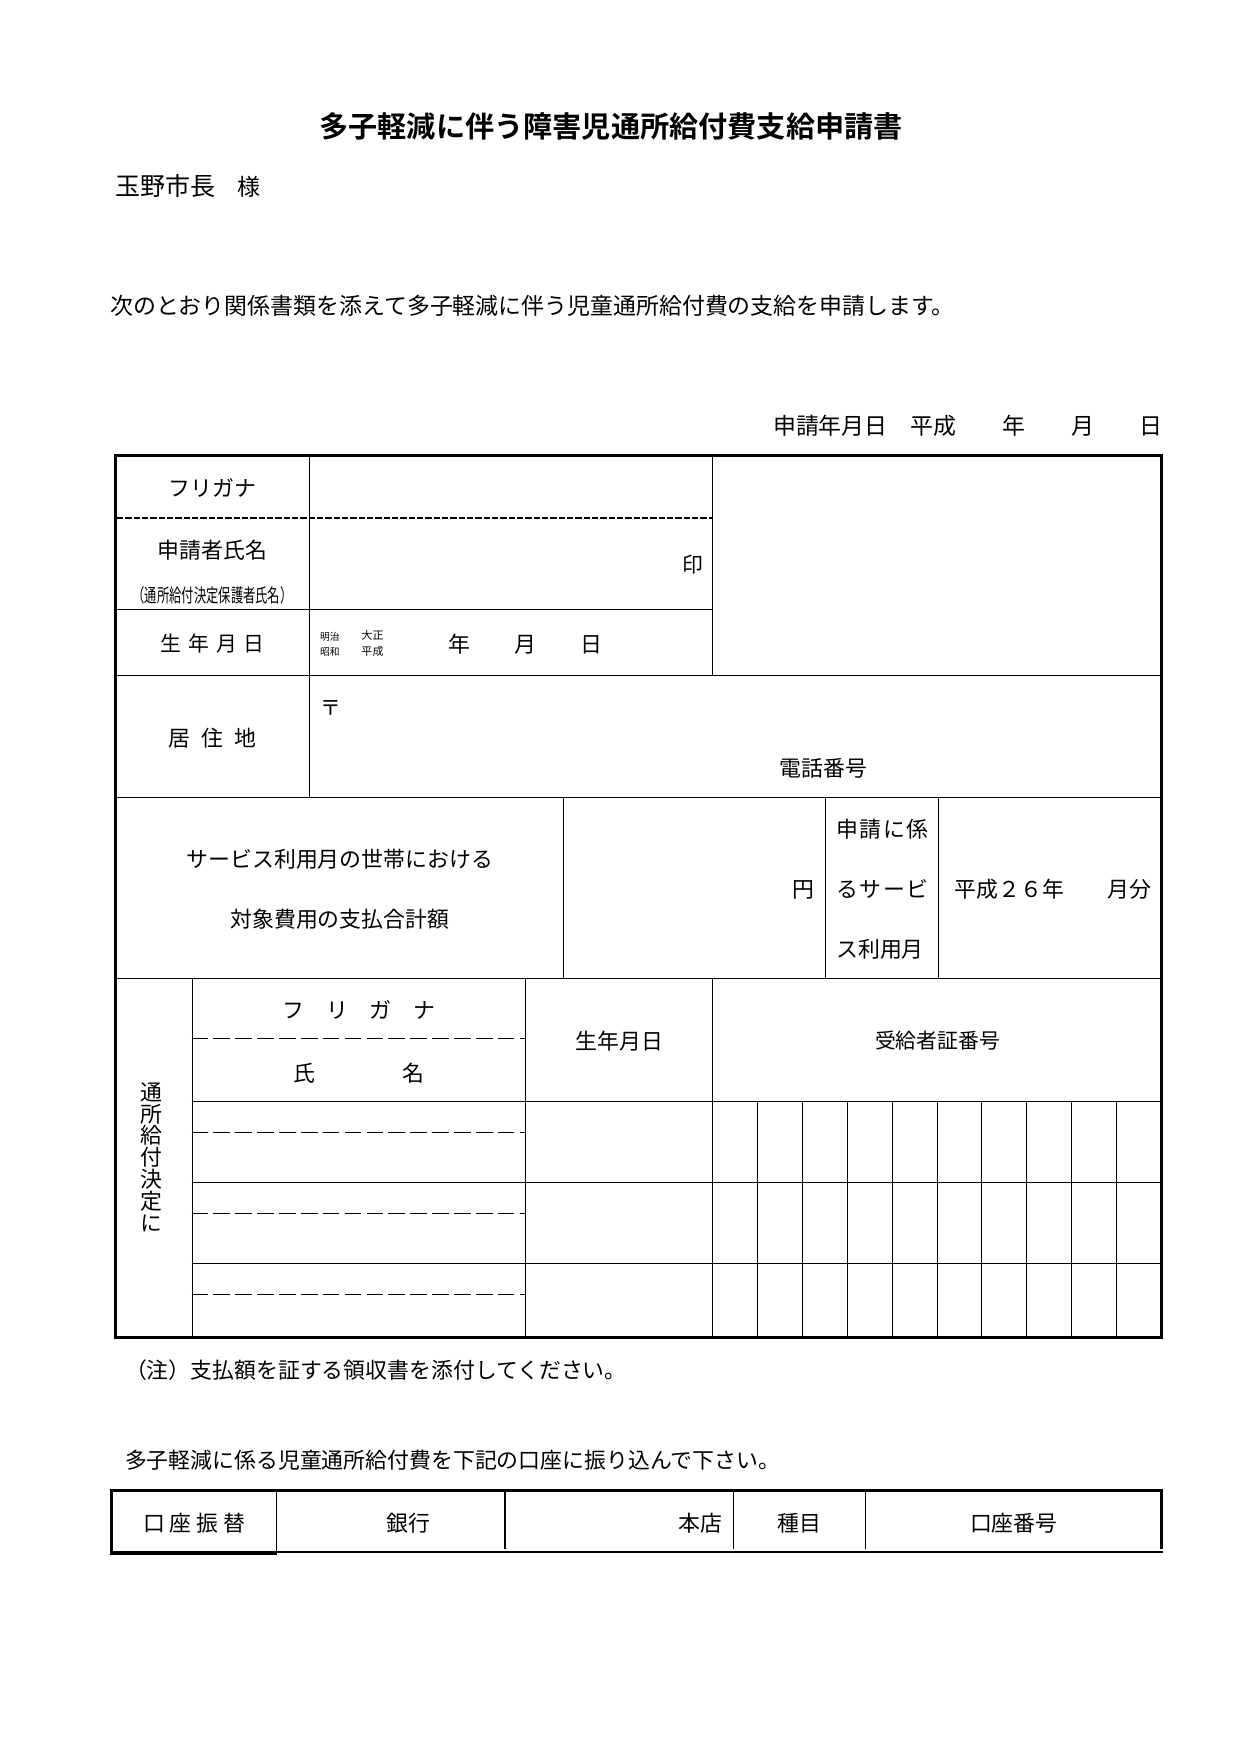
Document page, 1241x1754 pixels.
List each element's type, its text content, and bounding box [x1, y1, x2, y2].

table_cell [758, 1102, 802, 1182]
table_cell 生年月日 [117, 610, 309, 675]
table_cell [893, 1102, 937, 1182]
table_cell [803, 1264, 847, 1336]
table_cell [982, 1183, 1026, 1263]
table_cell [1027, 1183, 1071, 1263]
table_cell [848, 1183, 892, 1263]
table_cell [193, 1264, 525, 1294]
table_cell [982, 1264, 1026, 1336]
table_cell 〒 [310, 676, 1160, 736]
table_cell [193, 1183, 525, 1213]
table_cell [848, 1102, 892, 1182]
table_cell [713, 1102, 757, 1182]
table_cell 受給者証番号 [713, 979, 1160, 1101]
text 多子軽減に伴う障害児通所給付費支給申請書 [59, 95, 1162, 155]
table_cell [193, 1213, 525, 1263]
table_header [310, 457, 712, 517]
table_cell 通所給付決定に 係る児童の氏名 [117, 979, 192, 1336]
table_cell [938, 1102, 981, 1182]
table_cell 電話番号 [310, 736, 1160, 797]
table_header 種目 [734, 1492, 865, 1551]
table_cell 印 [310, 517, 712, 609]
table_cell [1072, 1102, 1116, 1182]
table_cell [848, 1264, 892, 1336]
table_cell [713, 1264, 757, 1336]
table_cell 平成２６年 月分 [939, 798, 1160, 977]
table_cell [893, 1183, 937, 1263]
table_header 口 座 振 替 依 頼 書 [113, 1492, 276, 1551]
table_cell 円 [564, 798, 825, 977]
table_cell [938, 1183, 981, 1263]
table_cell [938, 1264, 981, 1336]
table_cell [803, 1102, 847, 1182]
table_cell [758, 1183, 802, 1263]
table_header フリガナ [117, 457, 309, 517]
text （注）支払額を証する領収書を添付してください。 [59, 1339, 1162, 1399]
table_cell [713, 1183, 757, 1263]
table_cell フ リ ガ ナ [193, 979, 525, 1038]
table_cell [803, 1183, 847, 1263]
table_cell 申請者氏名 （通所給付決定保護者氏名） [117, 517, 309, 609]
text 多子軽減に係る児童通所給付費を下記の口座に振り込んで下さい。 [59, 1429, 1162, 1488]
table_cell [193, 1294, 525, 1336]
table_cell [1027, 1102, 1071, 1182]
table_header 口座番号 [865, 1492, 1162, 1551]
table_cell [758, 1264, 802, 1336]
table_cell 年 月 日 [310, 610, 712, 675]
table_cell [526, 1264, 712, 1336]
table_cell [526, 1183, 712, 1263]
text 玉野市長 様 [59, 155, 1162, 215]
table_cell 生年月日 [526, 979, 712, 1101]
table_cell [893, 1264, 937, 1336]
table_cell [1072, 1183, 1116, 1263]
table_cell [982, 1102, 1026, 1182]
table_cell [526, 1102, 712, 1182]
table_cell [1072, 1264, 1116, 1336]
table_header 銀行 信用金庫 信用組合 [277, 1492, 505, 1551]
table_cell [1117, 1264, 1160, 1336]
table_cell 氏 名 [193, 1038, 525, 1101]
table_cell [1117, 1183, 1160, 1263]
table_cell [193, 1132, 525, 1182]
text 次のとおり関係書類を添えて多子軽減に伴う児童通所給付費の支給を申請します。 [59, 275, 1162, 334]
table_cell 居住地 [117, 676, 309, 797]
table_cell [1027, 1264, 1071, 1336]
table_header [713, 457, 1160, 675]
table_cell [193, 1102, 525, 1132]
text 申請年月日 平成 年 月 日 [59, 394, 1162, 454]
table_cell サービス利用月の世帯における 対象費用の支払合計額 [117, 798, 563, 977]
table_cell 申請に係るサービス利用月 [826, 798, 938, 977]
table_header 本店 支店 出張所 [505, 1492, 733, 1551]
table_cell [1117, 1102, 1160, 1182]
